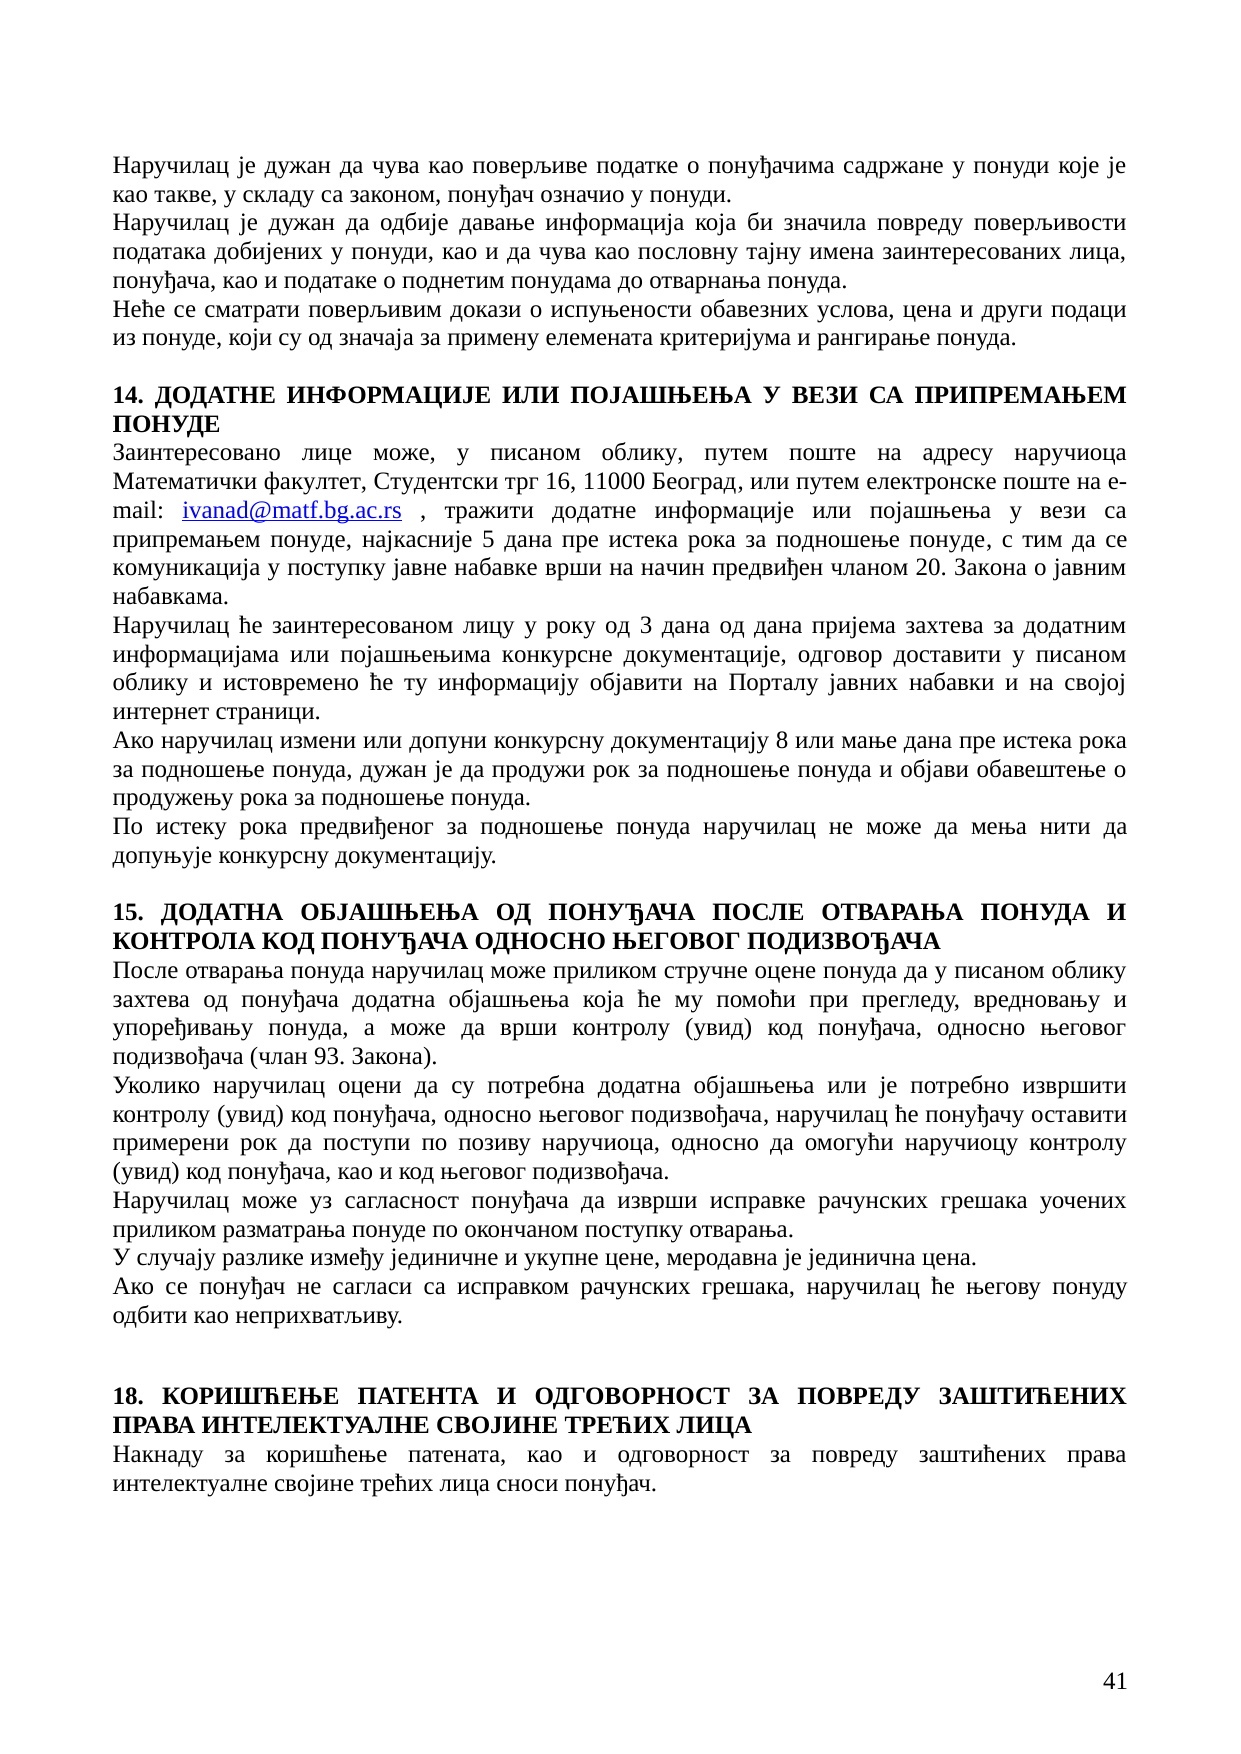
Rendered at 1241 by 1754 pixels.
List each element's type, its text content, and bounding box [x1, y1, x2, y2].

text Уколико наручилац оцени да су потребна додатна објашњења или је потребно извршити контролу (увид) код понуђача, односно његовог подизвођача, наручилац ће понуђачу оставити примерени рок да поступи по позиву наручиоца, односно да омогући наручиоцу контролу (увид) код понуђача, као и код његовог подизвођача. [112, 1070, 1128, 1185]
text Наручилац је дужан да одбије давање информација која би значила повреду поверљивости података добијених у понуди, као и да чува као пословну тајну имена заинтересованих лица, понуђача, као и податаке о поднетим понудама до отварнања понуда. [112, 207, 1128, 294]
text Ако се понуђач не сагласи са исправком рачунских грешака, наручилац ће његову понуду одбити као неприхватљиву. [112, 1271, 1128, 1329]
text Заинтересовано лице може, у писаном облику, путем поште на адресу наручиоца Математички факултет, Студентски трг 16, 11000 Београд, или путем електронске поште на e-mail: ivanad@matf.bg.ac.rs , тражити додатне информације или појашњења у вези са припремањем понуде, најкасније 5 дана пре истека рока за подношење понуде, с тим да се комуникација у поступку јавне набавке врши на начин предвиђен чланом 20. Закона о јавним набавкама. [112, 437, 1128, 610]
text После отварања понуда наручилац може приликом стручне оцене понуда да у писаном облику захтева од понуђача додатна објашњења која ће му помоћи при прегледу, вредновању и упоређивању понуда, а може да врши контролу (увид) код понуђача, односно његовог подизвођача (члан 93. Закона). [112, 955, 1128, 1070]
text По истеку рока предвиђеног за подношење понуда наручилац не може да мења нити да допуњује конкурсну документацију. [112, 811, 1128, 869]
text 18. КОРИШЋЕЊЕ ПАТЕНТА И ОДГОВОРНОСТ ЗА ПОВРЕДУ ЗАШТИЋЕНИХ ПРАВА ИНТЕЛЕКТУАЛНЕ СВОЈИНЕ ТРЕЋИХ ЛИЦА [112, 1381, 1128, 1439]
text Наручилац може уз сагласност понуђача да изврши исправке рачунских грешака уочених приликом разматрања понуде по окончаном поступку отварања. [112, 1185, 1128, 1242]
text Неће се сматрати поверљивим докази о испуњености обавезних услова, цена и други подаци из понуде, који су од значаја за примену елемената критеријума и рангирање понуда. [112, 294, 1128, 351]
text Наручилац ће заинтересованом лицу у року од 3 дана од дана пријема захтева за додатним информацијама или појашњењима конкурсне документације, одговор доставити у писаном облику и истовремено ће ту информацију објавити на Порталу јавних набавки и на својој интернет страници. [112, 610, 1128, 725]
text Накнаду за коришћење патената, као и одговорност за повреду заштићених права интелектуалне својине трећих лица сноси понуђач. [112, 1439, 1128, 1496]
text 14. ДОДАТНЕ ИНФОРМАЦИЈЕ ИЛИ ПОЈАШЊЕЊА У ВЕЗИ СА ПРИПРЕМАЊЕМ ПОНУДЕ [112, 380, 1128, 437]
text 15. ДОДАТНА ОБЈАШЊЕЊА ОД ПОНУЂАЧА ПОСЛЕ ОТВАРАЊА ПОНУДА И КОНТРОЛА КОД ПОНУЂАЧА ОДНОСНО ЊЕГОВОГ ПОДИЗВОЂАЧА [112, 897, 1128, 955]
text Наручилац је дужан да чува као поверљиве податке о понуђачима садржане у понуди које је као такве, у складу са законом, понуђач означио у понуди. [112, 150, 1128, 207]
text У случају разлике између јединичне и укупне цене, меродавна је јединична цена. [112, 1242, 1128, 1271]
text Ако наручилац измени или допуни конкурсну документацију 8 или мање дана пре истека рока за подношење понуда, дужан је да продужи рок за подношење понуда и објави обавештење о продужењу рока за подношење понуда. [112, 725, 1128, 811]
